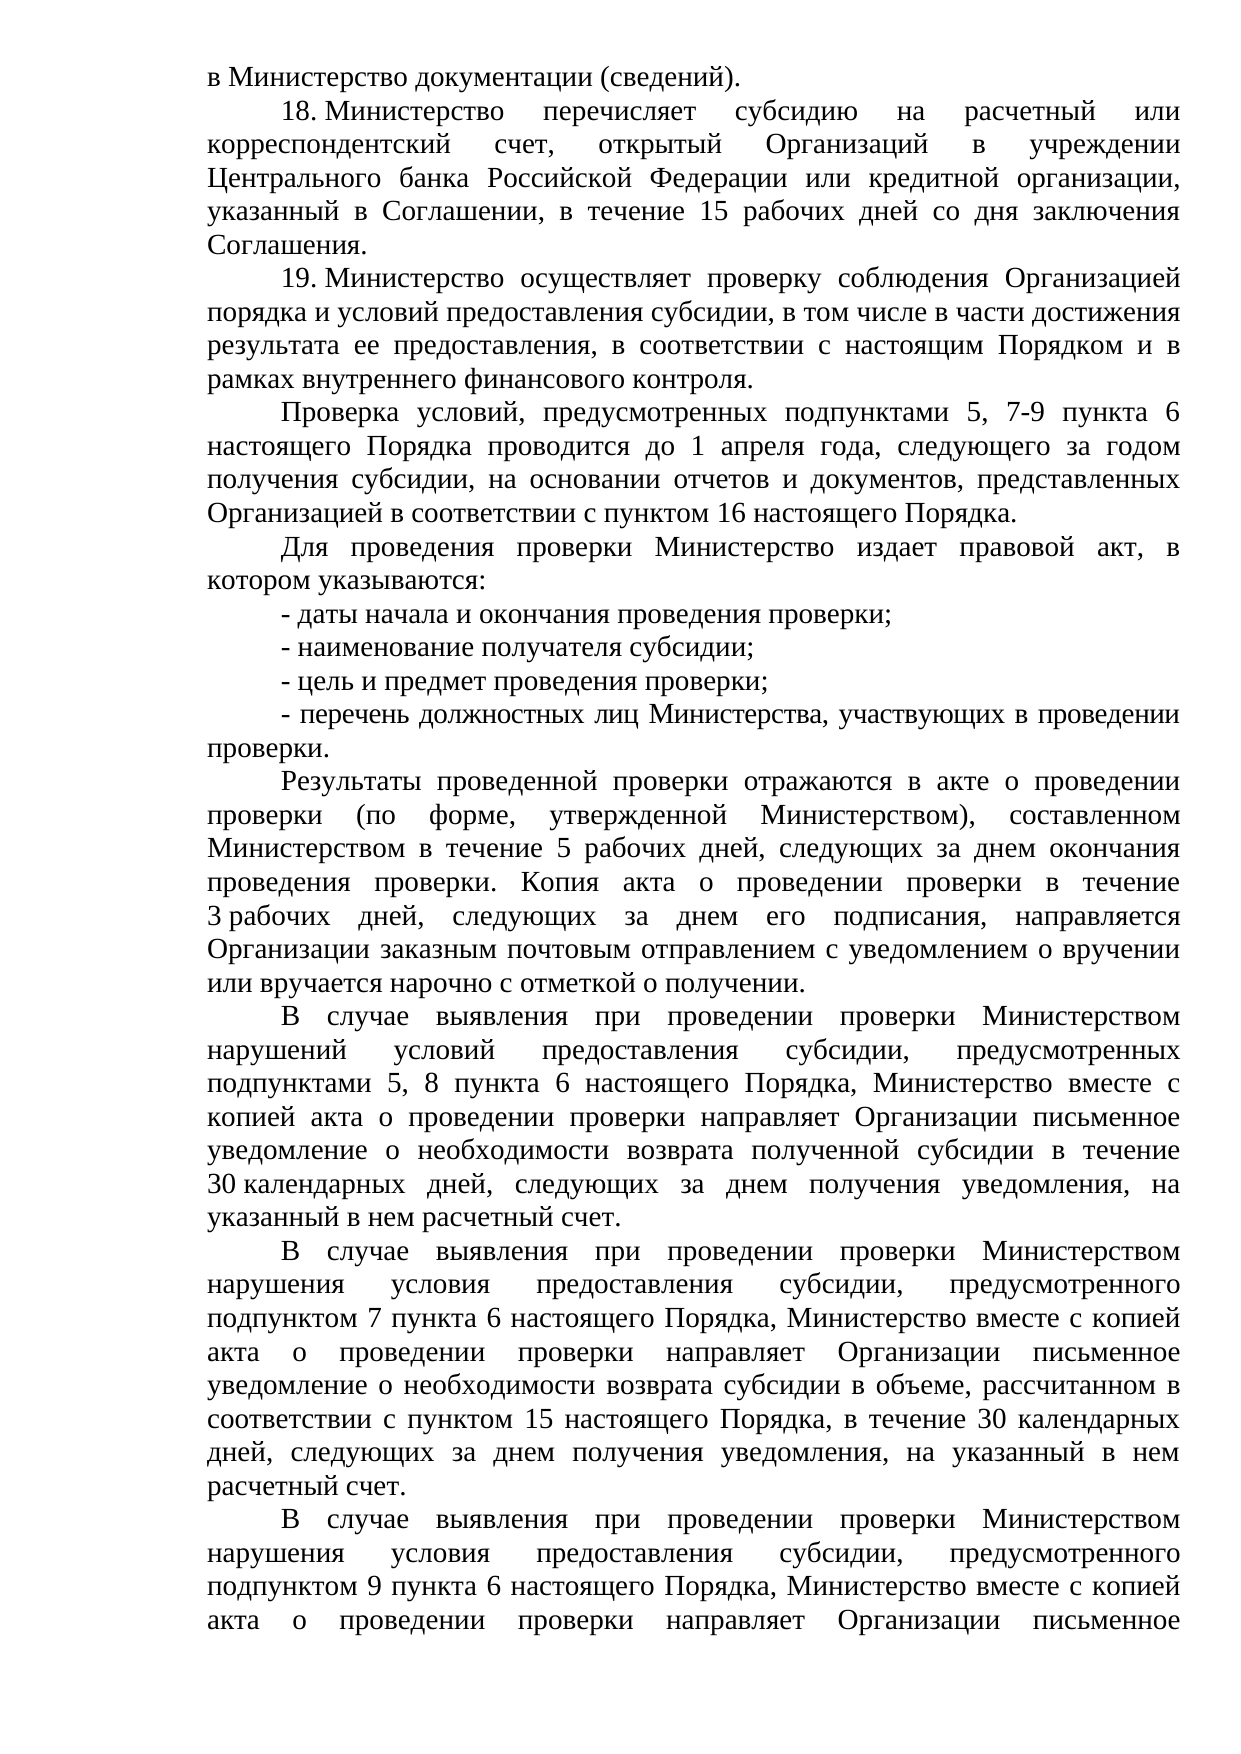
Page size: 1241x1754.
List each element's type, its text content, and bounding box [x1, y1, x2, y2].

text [207, 59, 1181, 93]
text В случае выявления при проведении проверки Министерством нарушения условия предоставления субсидии, предусмотренного подпунктом 7 пункта 6 настоящего Порядка, Министерство вместе с копией акта о проведении проверки направляет Организации письменное уведомление о необходимости возврата субсидии в объеме, рассчитанном в соответствии с пунктом 15 настоящего Порядка, в течение 30 календарных дней, следующих за днем получения уведомления, на указанный в нем расчетный счет. [207, 1233, 1181, 1501]
text - перечень должностных лиц Министерства, участвующих в проведении проверки. [207, 696, 1181, 763]
text 19. Министерство осуществляет проверку соблюдения Организацией порядка и условий предоставления субсидии, в том числе в части достижения результата ее предоставления, в соответствии с настоящим Порядком и в рамках внутреннего финансового контроля. [207, 260, 1181, 394]
text Для проведения проверки Министерство издает правовой акт, в котором указываются: [207, 529, 1181, 596]
text 18. Министерство перечисляет субсидию на расчетный или корреспондентский счет, открытый Организаций в учреждении Центрального банка Российской Федерации или кредитной организации, указанный в Соглашении, в течение 15 рабочих дней со дня заключения Соглашения. [207, 93, 1181, 260]
text - даты начала и окончания проведения проверки; [207, 596, 1181, 629]
text В случае выявления при проведении проверки Министерством нарушений условий предоставления субсидии, предусмотренных подпунктами 5, 8 пункта 6 настоящего Порядка, Министерство вместе с копией акта о проведении проверки направляет Организации письменное уведомление о необходимости возврата полученной субсидии в течение 30 календарных дней, следующих за днем получения уведомления, на указанный в нем расчетный счет. [207, 998, 1181, 1233]
text - цель и предмет проведения проверки; [207, 663, 1181, 696]
text - наименование получателя субсидии; [207, 629, 1181, 663]
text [207, 1501, 1181, 1636]
text Проверка условий, предусмотренных подпунктами 5, 7-9 пункта 6 настоящего Порядка проводится до 1 апреля года, следующего за годом получения субсидии, на основании отчетов и документов, представленных Организацией в соответствии с пунктом 16 настоящего Порядка. [207, 394, 1181, 529]
text Результаты проведенной проверки отражаются в акте о проведении проверки (по форме, утвержденной Министерством), составленном Министерством в течение 5 рабочих дней, следующих за днем окончания проведения проверки. Копия акта о проведении проверки в течение 3 рабочих дней, следующих за днем его подписания, направляется Организации заказным почтовым отправлением с уведомлением о вручении или вручается нарочно с отметкой о получении. [207, 763, 1181, 998]
